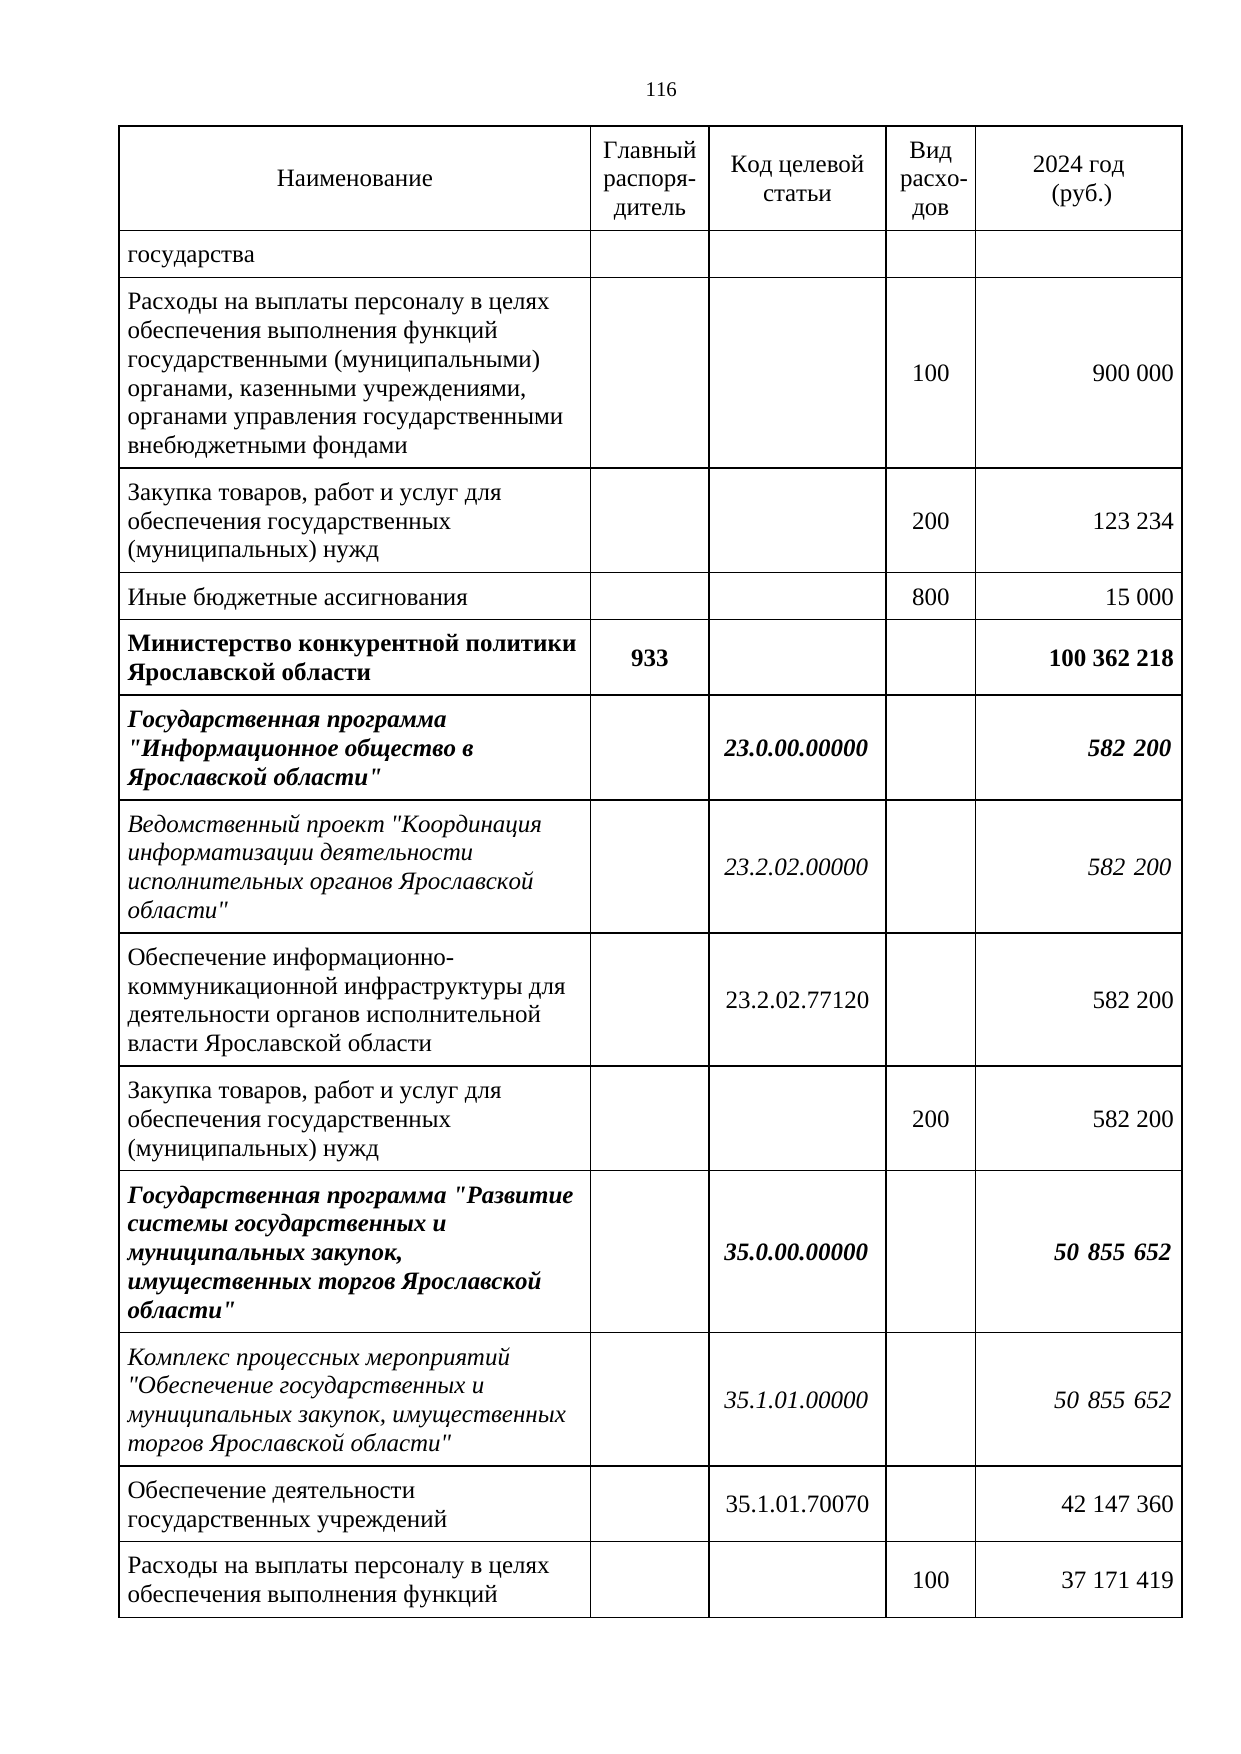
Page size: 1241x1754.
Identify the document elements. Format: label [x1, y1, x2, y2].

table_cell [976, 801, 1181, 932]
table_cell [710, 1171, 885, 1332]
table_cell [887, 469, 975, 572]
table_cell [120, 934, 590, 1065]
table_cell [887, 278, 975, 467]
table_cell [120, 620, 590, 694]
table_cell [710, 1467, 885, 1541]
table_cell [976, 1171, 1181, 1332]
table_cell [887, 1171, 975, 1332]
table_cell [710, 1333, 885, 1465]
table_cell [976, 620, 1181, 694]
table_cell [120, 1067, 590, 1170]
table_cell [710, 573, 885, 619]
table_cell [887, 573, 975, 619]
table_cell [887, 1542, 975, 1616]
table_header [591, 127, 708, 229]
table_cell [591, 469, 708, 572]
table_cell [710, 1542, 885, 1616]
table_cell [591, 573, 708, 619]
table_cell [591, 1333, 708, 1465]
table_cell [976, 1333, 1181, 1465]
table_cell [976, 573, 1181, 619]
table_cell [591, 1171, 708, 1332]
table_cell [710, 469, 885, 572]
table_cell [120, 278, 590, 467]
table_header [887, 127, 975, 229]
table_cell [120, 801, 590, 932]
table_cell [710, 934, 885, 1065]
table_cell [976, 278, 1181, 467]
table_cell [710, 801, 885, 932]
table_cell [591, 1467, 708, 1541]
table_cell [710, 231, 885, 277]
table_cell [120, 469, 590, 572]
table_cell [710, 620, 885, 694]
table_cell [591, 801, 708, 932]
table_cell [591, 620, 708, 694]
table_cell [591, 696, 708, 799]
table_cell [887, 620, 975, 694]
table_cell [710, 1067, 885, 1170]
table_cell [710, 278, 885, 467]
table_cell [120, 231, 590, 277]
table_header [976, 127, 1181, 229]
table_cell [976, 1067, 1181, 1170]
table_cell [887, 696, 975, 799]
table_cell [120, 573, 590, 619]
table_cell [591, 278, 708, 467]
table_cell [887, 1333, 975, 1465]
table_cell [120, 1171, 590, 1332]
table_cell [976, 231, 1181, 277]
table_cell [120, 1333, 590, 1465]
table_header [710, 127, 885, 229]
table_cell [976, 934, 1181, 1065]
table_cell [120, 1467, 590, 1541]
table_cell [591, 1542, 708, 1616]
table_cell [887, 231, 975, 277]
table_header [120, 127, 590, 229]
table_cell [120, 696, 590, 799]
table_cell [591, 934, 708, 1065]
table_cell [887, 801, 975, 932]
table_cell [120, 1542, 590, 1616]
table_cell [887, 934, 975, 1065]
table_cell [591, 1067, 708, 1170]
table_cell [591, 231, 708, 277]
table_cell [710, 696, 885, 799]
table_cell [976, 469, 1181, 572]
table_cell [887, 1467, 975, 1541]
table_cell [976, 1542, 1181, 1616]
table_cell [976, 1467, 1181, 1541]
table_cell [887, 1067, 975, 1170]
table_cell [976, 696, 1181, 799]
